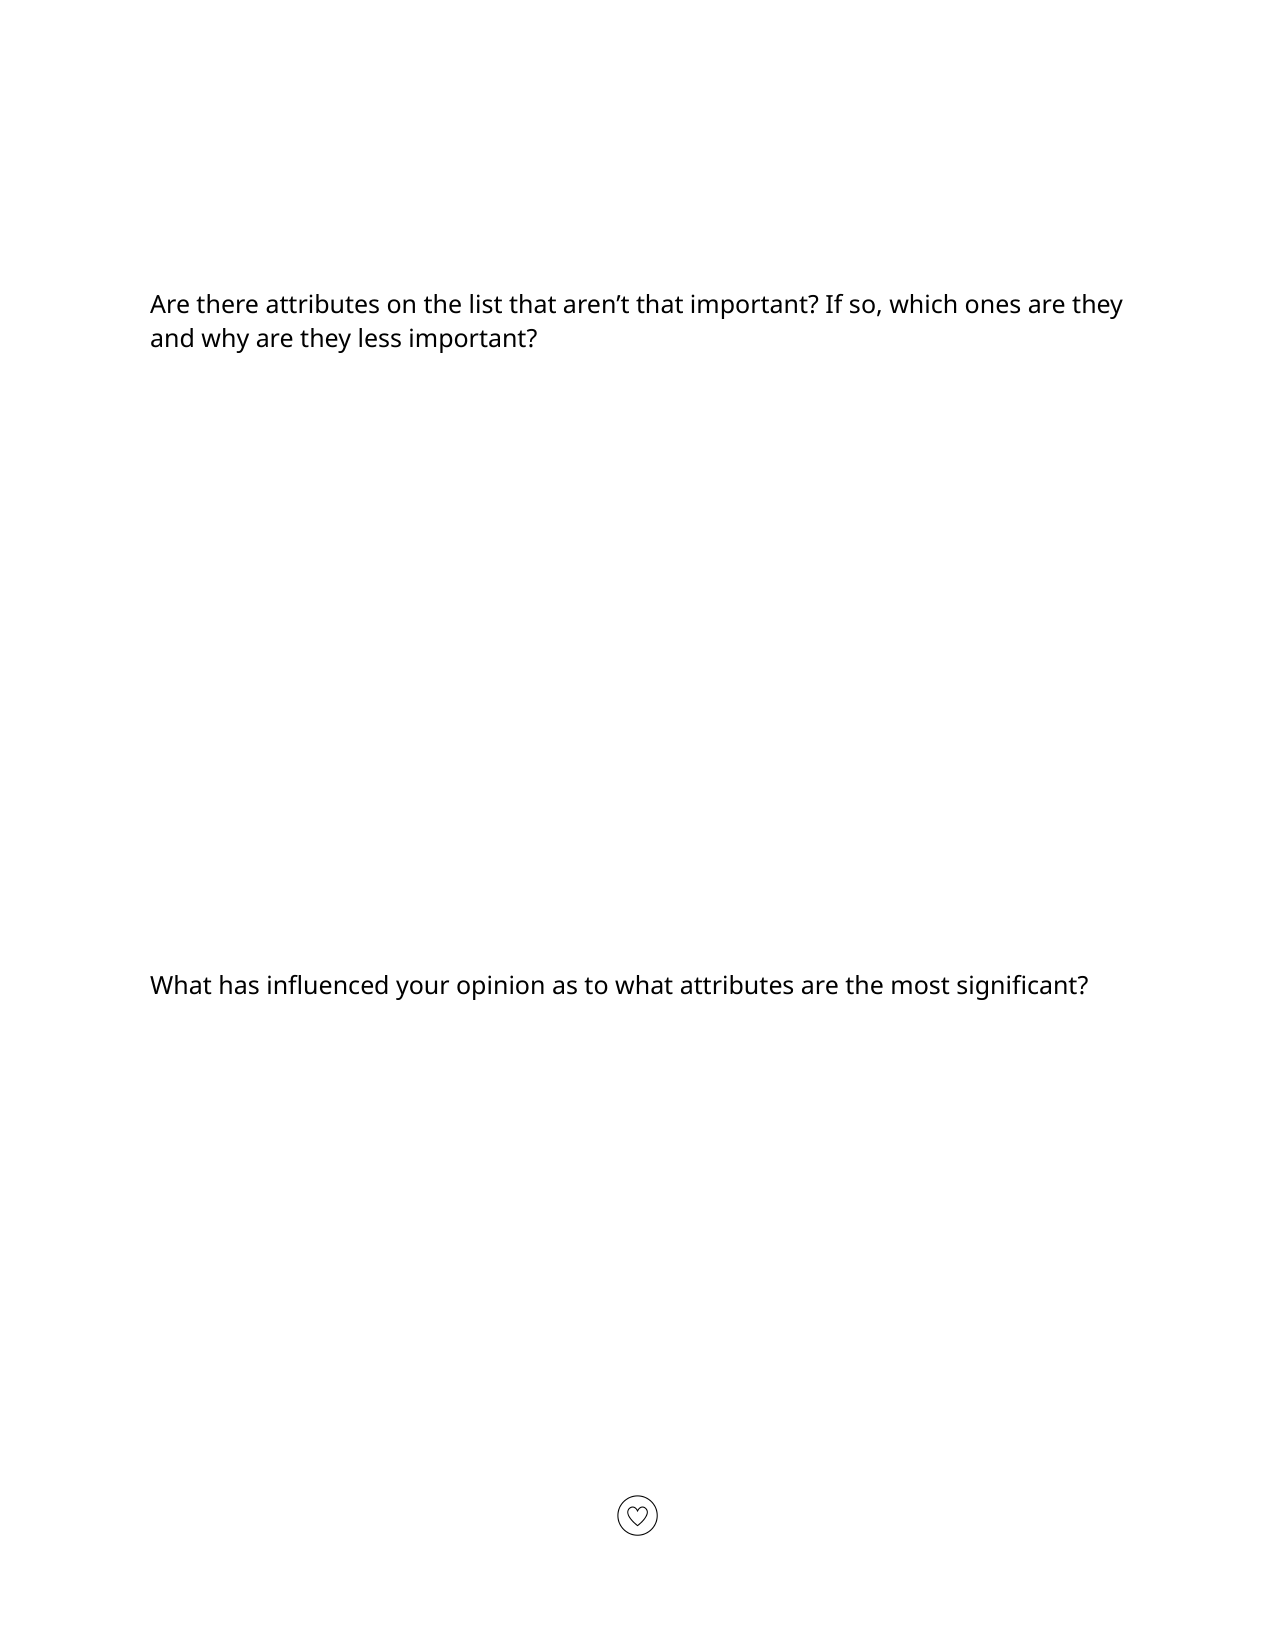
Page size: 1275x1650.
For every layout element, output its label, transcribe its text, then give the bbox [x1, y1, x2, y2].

picture [612, 1491, 663, 1541]
text What has influenced your opinion as to what attributes are the most significant? [150, 967, 1125, 1002]
text Are there attributes on the list that aren’t that important? If so, which ones are they and why are they less important? [150, 286, 1125, 354]
